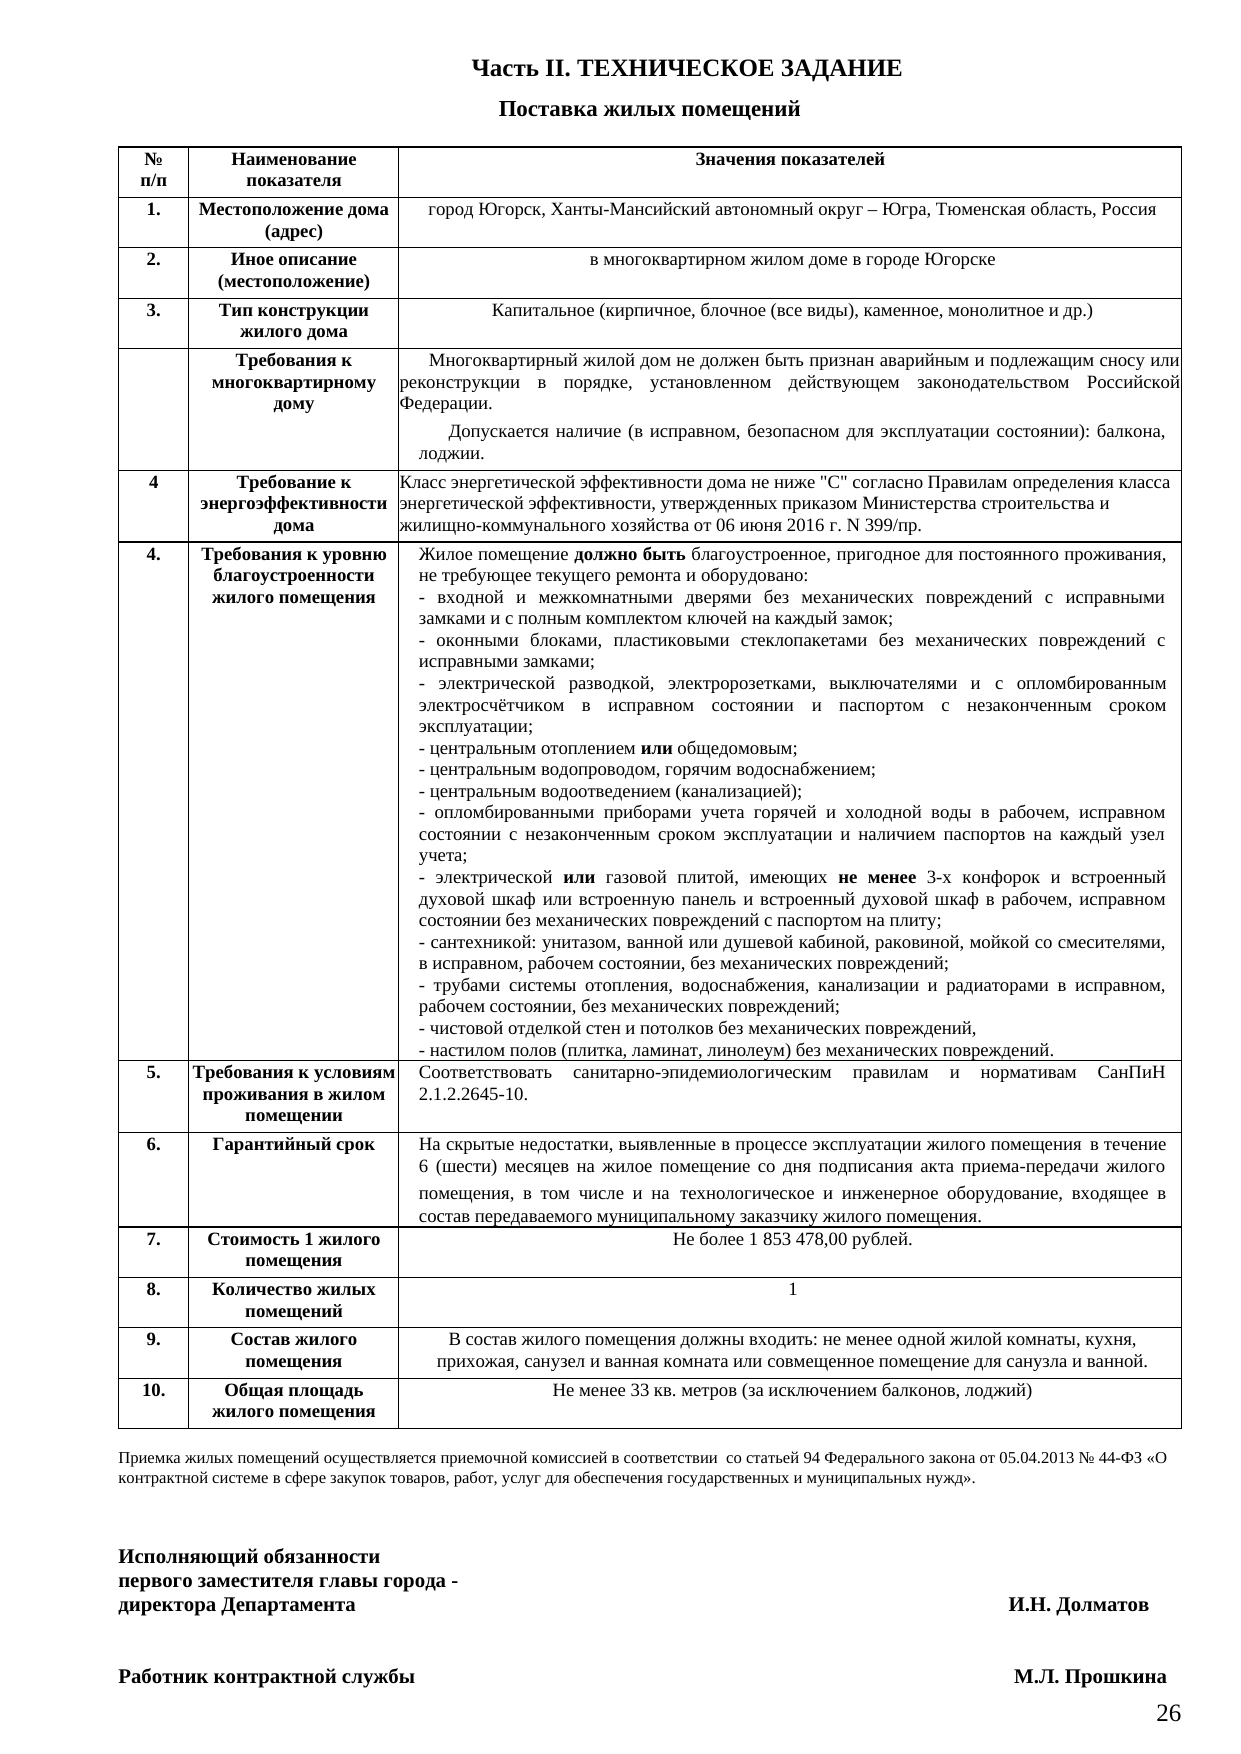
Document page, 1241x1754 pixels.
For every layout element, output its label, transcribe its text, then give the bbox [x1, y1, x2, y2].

table_cell Требования к условиям проживания в жилом помещении [189, 1061, 398, 1132]
table_cell 8. [119, 1278, 188, 1327]
table_cell Капитальное (кирпичное, блочное (все виды), каменное, монолитное и др.) [399, 299, 1181, 348]
table_cell в многоквартирном жилом доме в городе Югорске [399, 248, 1181, 298]
table_cell 1 [399, 1278, 1181, 1327]
table_cell Гарантийный срок [189, 1133, 398, 1226]
table_cell 4 [119, 471, 188, 541]
table_cell 5. [119, 1061, 188, 1132]
table_cell 3. [119, 299, 188, 348]
table_cell Количество жилых помещений [189, 1278, 398, 1327]
table_cell Не более 1 853 478,00 рублей. [399, 1228, 1181, 1277]
table_cell Стоимость 1 жилого помещения [189, 1228, 398, 1277]
table_cell 9. [119, 1328, 188, 1378]
table_cell 6. [119, 1133, 188, 1226]
table_cell Состав жилого помещения [189, 1328, 398, 1378]
table_cell [119, 349, 188, 469]
table_cell 2. [119, 248, 188, 298]
table_header Значения показателей [399, 148, 1181, 197]
table_cell 7. [119, 1228, 188, 1277]
table_cell Класс энергетической эффективности дома не ниже "С" согласно Правилам определения класса энергетической эффективности, утвержденных приказом Министерства строительства и жилищно-коммунального хозяйства от 06 июня 2016 г. N 399/пр. [399, 471, 1181, 541]
table_cell 4. [119, 543, 188, 1060]
text Исполняющий обязанности [118, 1544, 1181, 1568]
table_cell Иное описание (местоположение) [189, 248, 398, 298]
text Приемка жилых помещений осуществляется приемочной комиссией в соответствии со статьей 94 Федерального закона от 05.04.2013 № 44-ФЗ «О контрактной системе в сфере закупок товаров, работ, услуг для обеспечения государственных и муниципальных нужд». [118, 1448, 1181, 1487]
table_cell город Югорск, Ханты-Мансийский автономный округ – Югра, Тюменская область, Россия [399, 198, 1181, 247]
text Поставка жилых помещений [118, 95, 1181, 121]
table_cell Общая площадь жилого помещения [189, 1379, 398, 1428]
table_cell Требования к уровню благоустроенности жилого помещения [189, 543, 398, 1060]
table_cell 1. [119, 198, 188, 247]
table_cell Тип конструкции жилого дома [189, 299, 398, 348]
table_cell Не менее 33 кв. метров (за исключением балконов, лоджий) [399, 1379, 1181, 1428]
table_cell Жилое помещение должно быть благоустроенное, пригодное для постоянного проживания, не требующее текущего ремонта и оборудовано: - входной и межкомнатными дверями без механических повреждений с исправными замками и с полным комплектом ключей на каждый замок; - оконными блоками, пластиковыми стеклопакетами без механических повреждений с исправными замками; - электрической разводкой, электророзетками, выключателями и с опломбированным электросчётчиком в исправном состоянии и паспортом с незаконченным сроком эксплуатации; - центральным отоплением или общедомовым; - центральным водопроводом, горячим водоснабжением; - центральным водоотведением (канализацией); - опломбированными приборами учета горячей и холодной воды в рабочем, исправном состоянии с незаконченным сроком эксплуатации и наличием паспортов на каждый узел учета; - электрической или газовой плитой, имеющих не менее 3-х конфорок и встроенный духовой шкаф или встроенную панель и встроенный духовой шкаф в рабочем, исправном состоянии без механических повреждений с паспортом на плиту; - сантехникой: унитазом, ванной или душевой кабиной, раковиной, мойкой со смесителями, в исправном, рабочем состоянии, без механических повреждений; - трубами системы отопления, водоснабжения, канализации и радиаторами в исправном, рабочем состоянии, без механических повреждений; - чистовой отделкой стен и потолков без механических повреждений, - настилом полов (плитка, ламинат, линолеум) без механических повреждений. [399, 543, 1181, 1060]
table_cell Местоположение дома (адрес) [189, 198, 398, 247]
text директора Департамента И.Н. Долматов [118, 1592, 1181, 1616]
table_cell В состав жилого помещения должны входить: не менее одной жилой комнаты, кухня, прихожая, санузел и ванная комната или совмещенное помещение для санузла и ванной. [399, 1328, 1181, 1378]
text первого заместителя главы города - [118, 1568, 1181, 1592]
table_cell Соответствовать санитарно-эпидемиологическим правилам и нормативам СанПиН 2.1.2.2645-10. [399, 1061, 1181, 1132]
table_cell Требования к многоквартирному дому [189, 349, 398, 469]
table_cell Многоквартирный жилой дом не должен быть признан аварийным и подлежащим сносу или реконструкции в порядке, установленном действующем законодательством Российской Федерации. Допускается наличие (в исправном, безопасном для эксплуатации состоянии): балкона, лоджии. [399, 349, 1181, 469]
table_header Наименование показателя [189, 148, 398, 197]
table_cell 10. [119, 1379, 188, 1428]
text Часть II. ТЕХНИЧЕСКОЕ ЗАДАНИЕ [118, 53, 1181, 82]
table_header № п/п [119, 148, 188, 197]
table_cell Требование к энергоэффективности дома [189, 471, 398, 541]
text Работник контрактной службы М.Л. Прошкина [118, 1664, 1181, 1688]
table_cell На скрытые недостатки, выявленные в процессе эксплуатации жилого помещения в течение 6 (шести) месяцев на жилое помещение со дня подписания акта приема-передачи жилого помещения, в том числе и на технологическое и инженерное оборудование, входящее в состав передаваемого муниципальному заказчику жилого помещения. [399, 1133, 1181, 1226]
